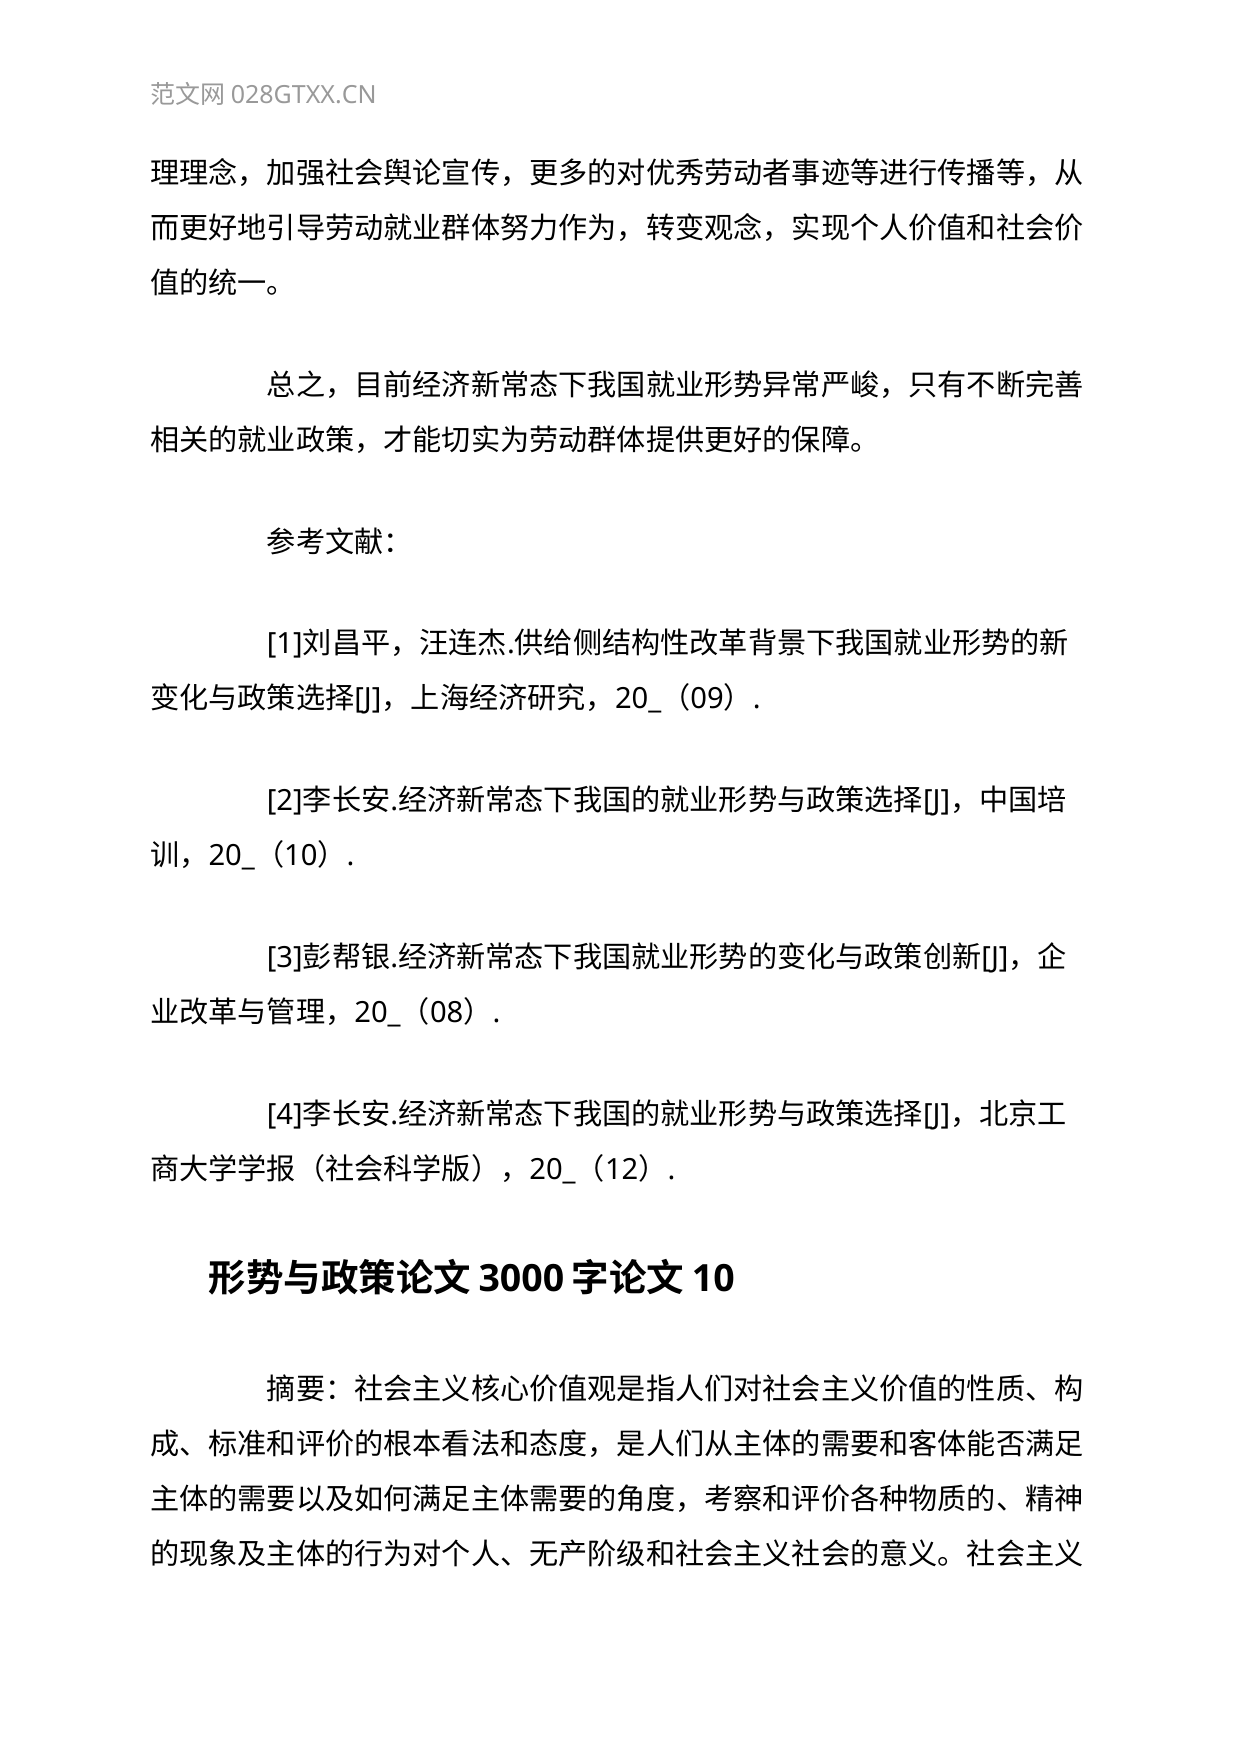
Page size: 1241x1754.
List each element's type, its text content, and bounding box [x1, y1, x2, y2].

text [4]李长安.经济新常态下我国的就业形势与政策选择[J]，北京工商大学学报（社会科学版），20_（12）. [150, 1091, 1090, 1188]
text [150, 1366, 1090, 1572]
text [1]刘昌平，汪连杰.供给侧结构性改革背景下我国就业形势的新变化与政策选择[J]，上海经济研究，20_（09）. [150, 620, 1090, 717]
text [150, 150, 1090, 302]
text 形势与政策论文3000字论文10 [150, 1248, 1090, 1302]
text [2]李长安.经济新常态下我国的就业形势与政策选择[J]，中国培训，20_（10）. [150, 777, 1090, 874]
text 总之，目前经济新常态下我国就业形势异常严峻，只有不断完善相关的就业政策，才能切实为劳动群体提供更好的保障。 [150, 362, 1090, 459]
text 参考文献： [150, 518, 1090, 561]
text [3]彭帮银.经济新常态下我国就业形势的变化与政策创新[J]，企业改革与管理，20_（08）. [150, 934, 1090, 1031]
